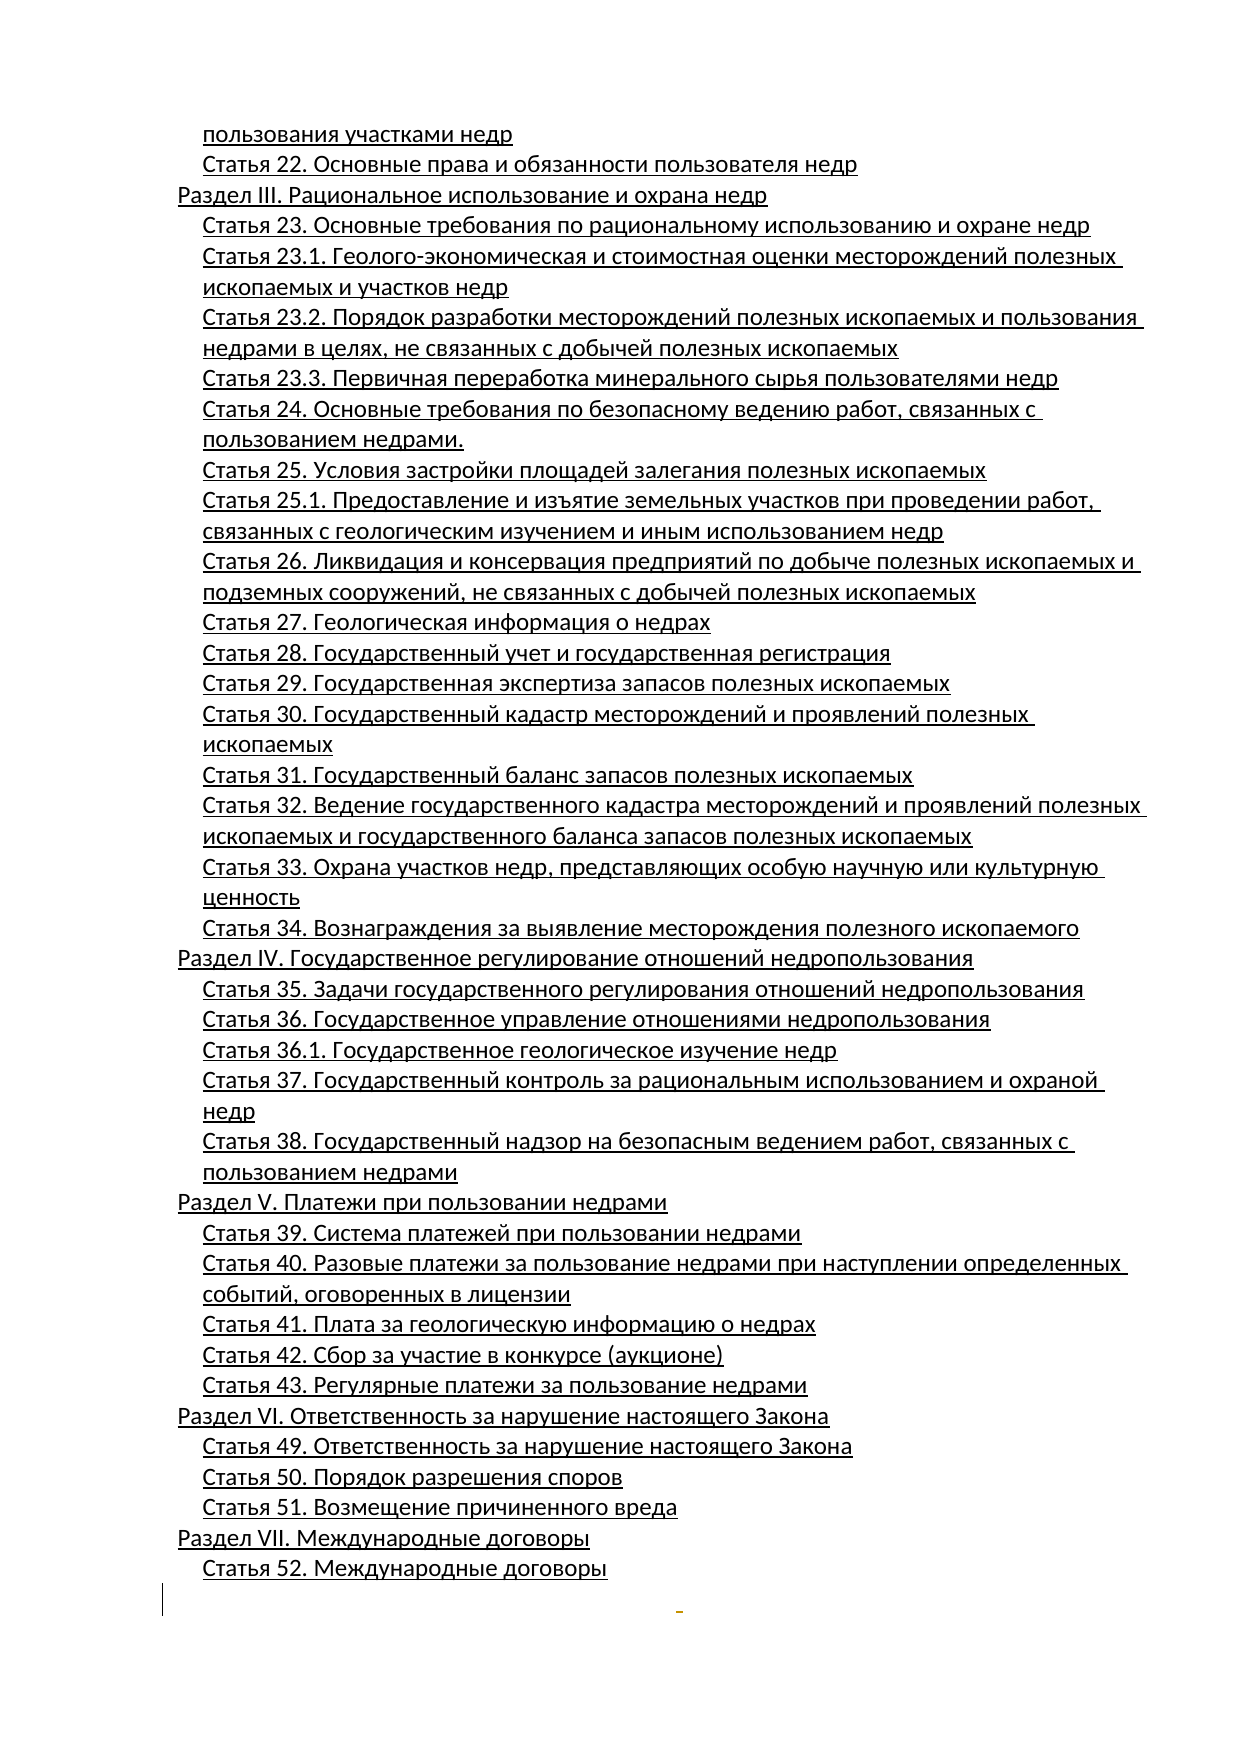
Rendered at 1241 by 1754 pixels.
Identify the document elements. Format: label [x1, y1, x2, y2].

table_header [166, 118, 1163, 1583]
